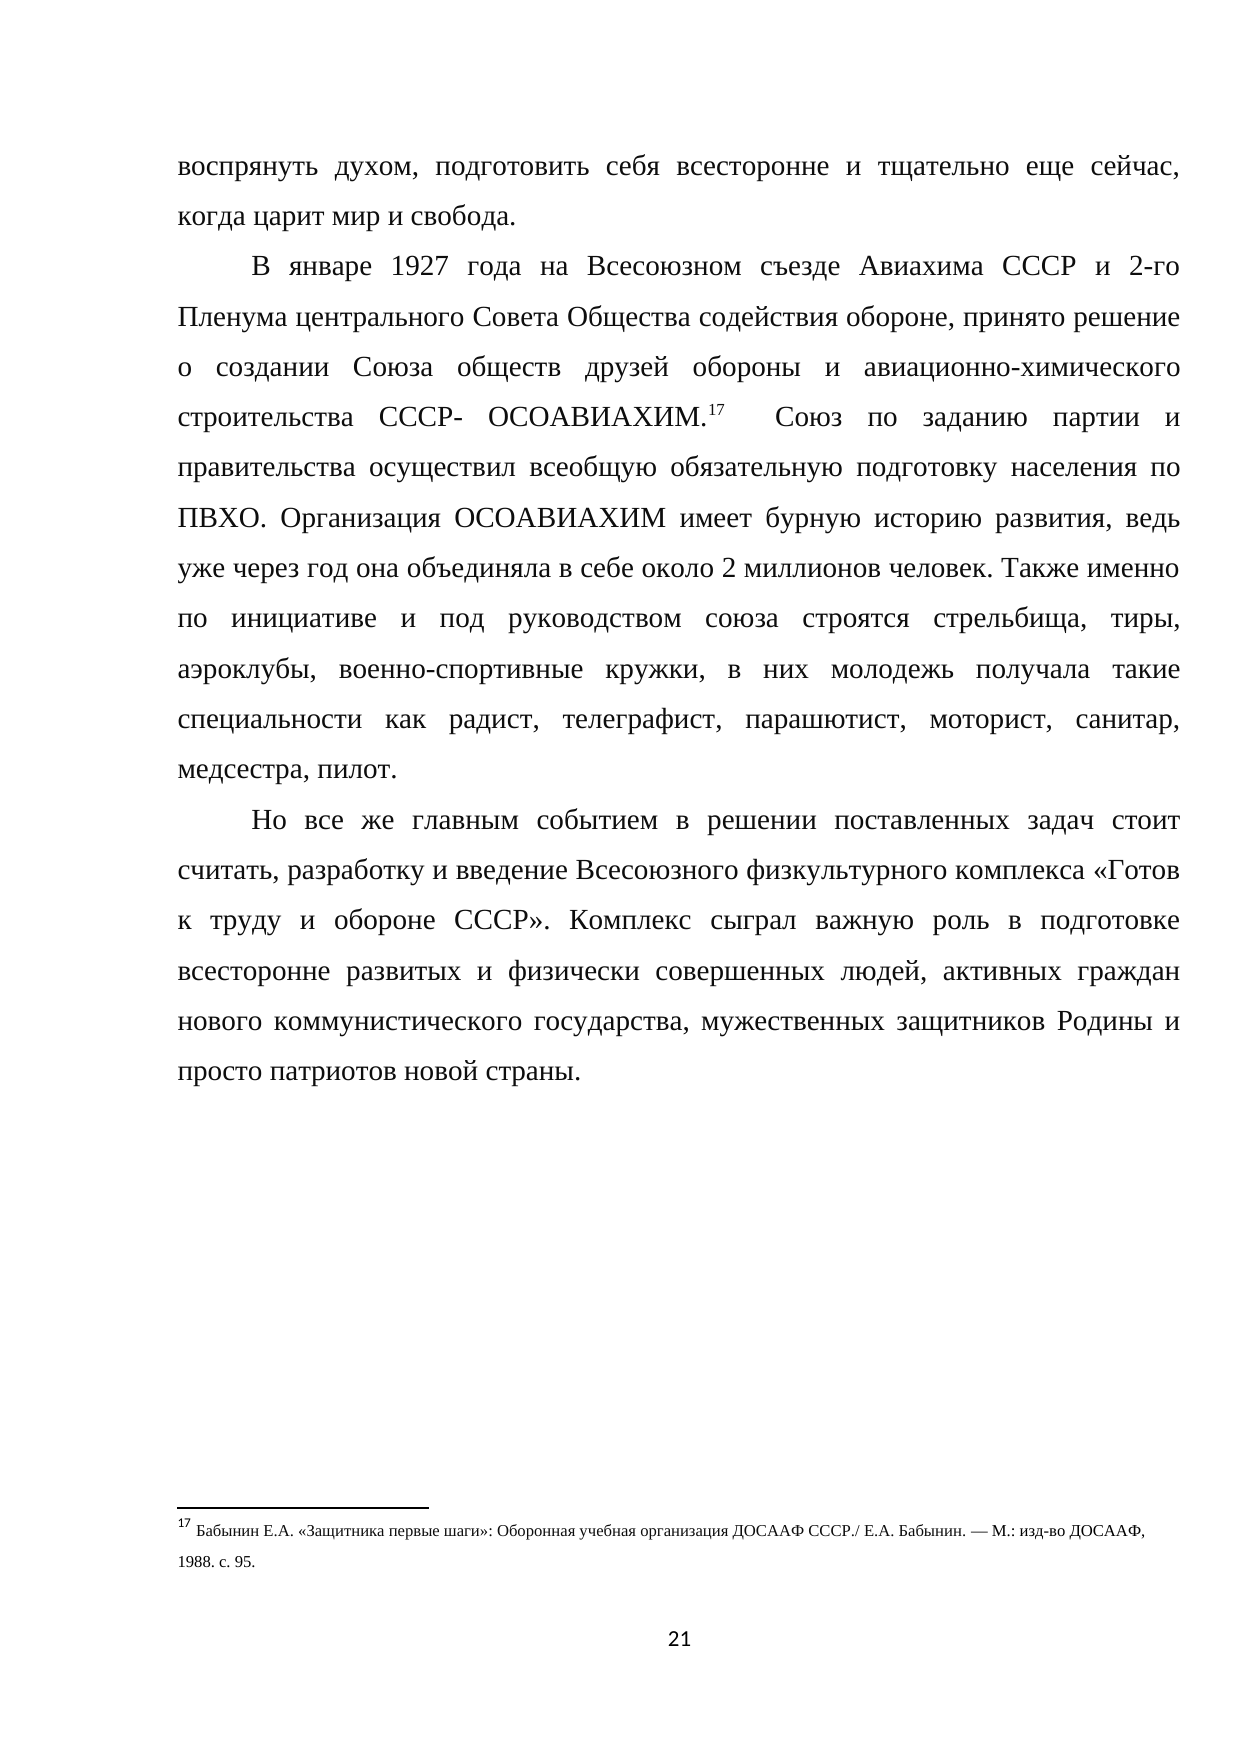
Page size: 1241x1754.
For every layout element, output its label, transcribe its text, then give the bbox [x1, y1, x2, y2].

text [177, 148, 1181, 232]
text Но все же главным событием в решении поставленных задач стоит считать, разработку и введение Всесоюзного физкультурного комплекса «Готов к труду и обороне СССР». Комплекс сыграл важную роль в подготовке всесторонне развитых и физически совершенных людей, активных граждан нового коммунистического государства, мужественных защитников Родины и просто патриотов новой страны. [177, 802, 1181, 1087]
text В январе 1927 года на Всесоюзном съезде Авиахима СССР и 2-го Пленума центрального Совета Общества содействия обороне, принято решение о создании Союза обществ друзей обороны и авиационно-химического строительства СССР- ОСОАВИАХИМ. Союз по заданию партии и правительства осуществил всеобщую обязательную подготовку населения по ПВХО. Организация ОСОАВИАХИМ имеет бурную историю развития, ведь уже через год она объединяла в себе около 2 миллионов человек. Также именно по инициативе и под руководством союза строятся стрельбища, тиры, аэроклубы, военно-спортивные кружки, в них молодежь получала такие специальности как радист, телеграфист, парашютист, моторист, санитар, медсестра, пилот. [177, 248, 1181, 785]
